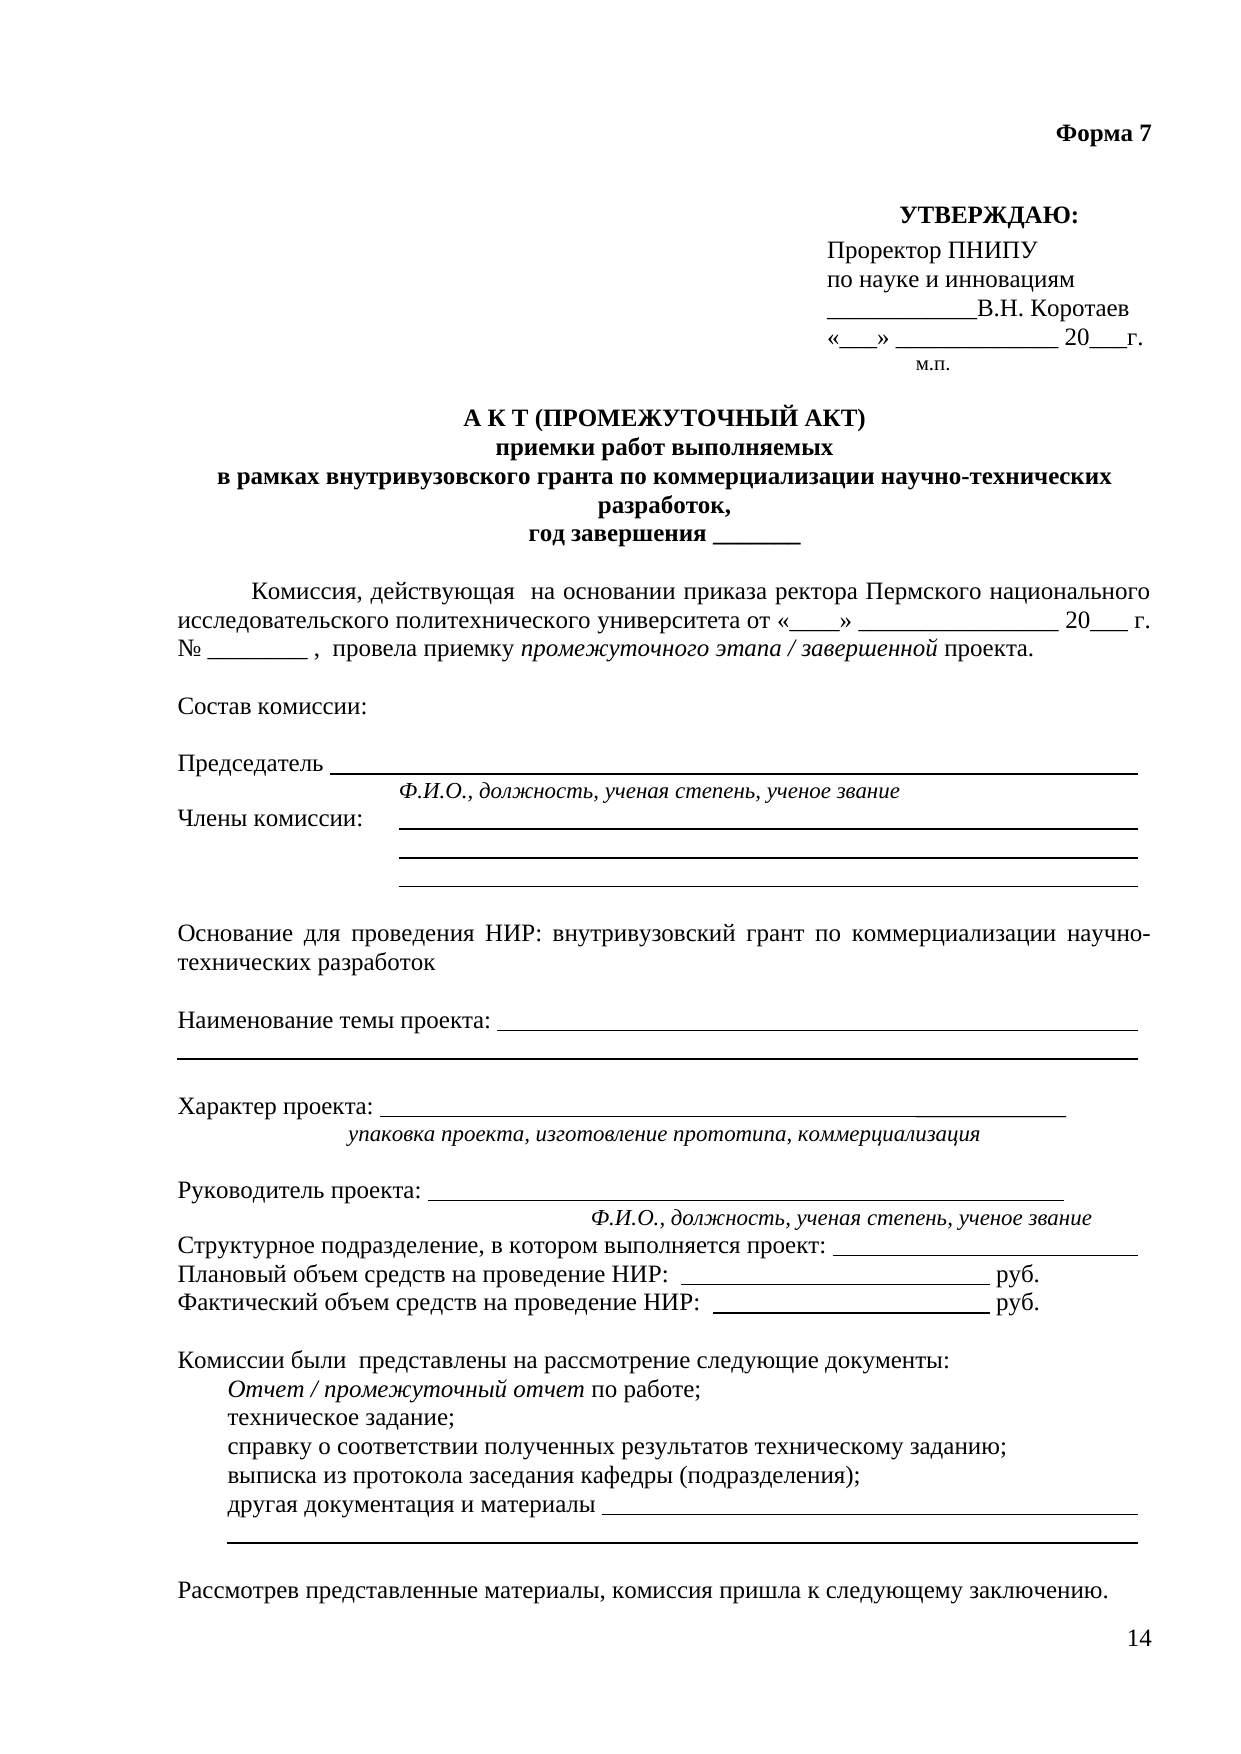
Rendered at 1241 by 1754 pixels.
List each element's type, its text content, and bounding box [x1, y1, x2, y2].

text Рассмотрев представленные материалы, комиссия пришла к следующему заключению. [177, 1575, 1152, 1604]
text Ф.И.О., должность, ученая степень, ученое звание [177, 777, 1152, 803]
text Комиссия, действующая на основании приказа ректора Пермского национального исследовательского политехнического университета от «____» ________________ 20___ г. № ________ , провела приемку промежуточного этапа / завершенной проекта. [177, 576, 1152, 662]
text техническое задание; [227, 1402, 1152, 1431]
text Проректор ПНИПУ [827, 236, 1152, 264]
text выписка из протокола заседания кафедры (подразделения); [227, 1460, 1152, 1489]
text Председатель [177, 748, 1152, 777]
subtitle УТВЕРЖДАЮ: [827, 201, 1152, 229]
text год завершения _______ [177, 518, 1152, 547]
text Комиссии были представлены на рассмотрение следующие документы: [177, 1345, 1152, 1374]
text Члены комиссии: [177, 803, 1152, 832]
text Основание для проведения НИР: внутривузовский грант по коммерциализации научно-технических разработок [177, 918, 1152, 976]
text Наименование темы проекта: [177, 1005, 1152, 1062]
text Плановый объем средств на проведение НИР: руб. [177, 1259, 1152, 1287]
text Характер проекта: ____________ [177, 1091, 1152, 1120]
text Руководитель проекта: [177, 1175, 1152, 1204]
text м.п. [916, 351, 1152, 375]
text Отчет / промежуточный отчет по работе; [227, 1374, 1152, 1402]
text другая документация и материалы [227, 1489, 1152, 1546]
text по науке и инновациям [827, 264, 1152, 293]
text приемки работ выполняемых [177, 432, 1152, 461]
text Состав комиссии: [177, 691, 1152, 720]
text Структурное подразделение, в котором выполняется проект: [177, 1230, 1152, 1259]
text Фактический объем средств на проведение НИР: руб. [177, 1287, 1152, 1316]
text упаковка проекта, изготовление прототипа, коммерциализация [177, 1120, 1152, 1146]
text в рамках внутривузовского гранта по коммерциализации научно-технических разработок, [177, 461, 1152, 518]
text А К Т (ПРОМЕЖУТОЧНЫЙ АКТ) [177, 403, 1152, 432]
text «___» _____________ 20___г. [827, 322, 1152, 351]
text ____________В.Н. Коротаев [827, 293, 1152, 322]
text Форма 7 [177, 118, 1152, 147]
text справку о соответствии полученных результатов техническому заданию; [227, 1431, 1152, 1460]
text Ф.И.О., должность, ученая степень, ученое звание [591, 1204, 1152, 1230]
